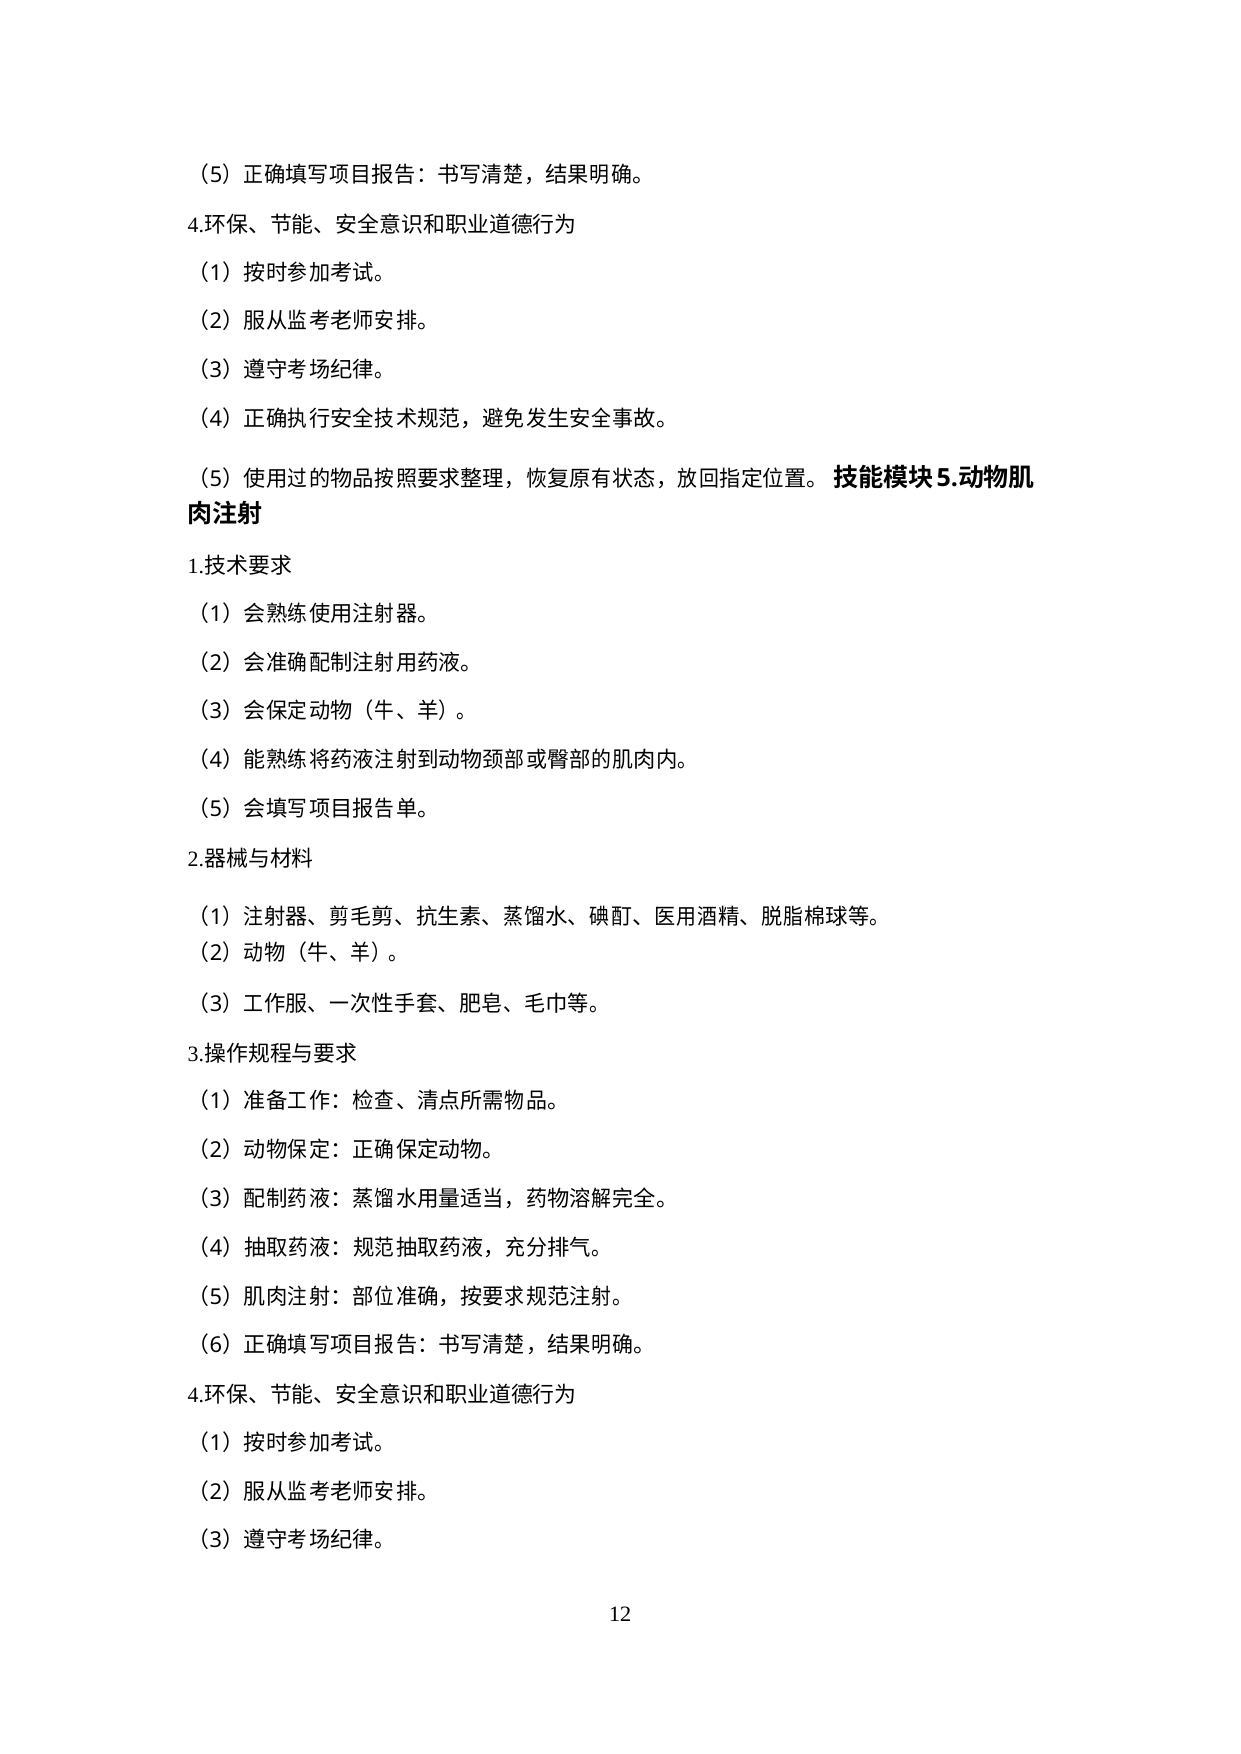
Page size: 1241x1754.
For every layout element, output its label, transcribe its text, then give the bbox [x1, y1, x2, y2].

list 正确执行安全技术规范，避免发生安全事故。 [187, 409, 1053, 431]
text 12 [609, 1602, 1053, 1627]
list 会熟练使用注射器。 [187, 604, 1053, 626]
list 动物保定：正确保定动物。 [187, 1140, 1053, 1162]
list 会准确配制注射用药液。 [187, 653, 1053, 675]
text 1.技术要求 [187, 554, 1053, 579]
text 2.器械与材料 [187, 847, 1053, 871]
list 会保定动物（牛、羊）。 [187, 701, 1053, 723]
list 遵守考场纪律。 [187, 360, 1053, 382]
list 肌肉注射：部位准确，按要求规范注射。 [187, 1287, 1053, 1308]
list 能熟练将药液注射到动物颈部或臀部的肌肉内。 [187, 750, 1053, 772]
list 服从监考老师安排。 [187, 311, 1053, 333]
list 使用过的物品按照要求整理，恢复原有状态，放回指定位置。 技能模块 5.动物肌肉注射 [187, 458, 1053, 530]
list 遵守考场纪律。 [187, 1530, 1053, 1552]
list 按时参加考试。 [187, 1433, 1053, 1455]
list 配制药液：蒸馏水用量适当，药物溶解完全。 [187, 1189, 1053, 1211]
list 准备工作：检查、清点所需物品。 [187, 1091, 1053, 1113]
list 抽取药液：规范抽取药液，充分排气。 [187, 1238, 1053, 1260]
text 3.操作规程与要求 [187, 1042, 1053, 1066]
list 服从监考老师安排。 [187, 1482, 1053, 1503]
text 4.环保、节能、安全意识和职业道德行为 [187, 213, 1053, 237]
text 4.环保、节能、安全意识和职业道德行为 [187, 1383, 1053, 1408]
text （1）注射器、剪毛剪、抗生素、蒸馏水、碘酊、医用酒精、脱脂棉球等。 （2）动物（牛、羊）。 [187, 897, 910, 967]
list 正确填写项目报告：书写清楚，结果明确。 [187, 1335, 1053, 1357]
list 按时参加考试。 [187, 263, 1053, 284]
text （5）正确填写项目报告：书写清楚，结果明确。 [187, 165, 1053, 187]
list 会填写项目报告单。 [187, 799, 1053, 821]
text （3）工作服、一次性手套、肥皂、毛巾等。 [187, 994, 1053, 1016]
